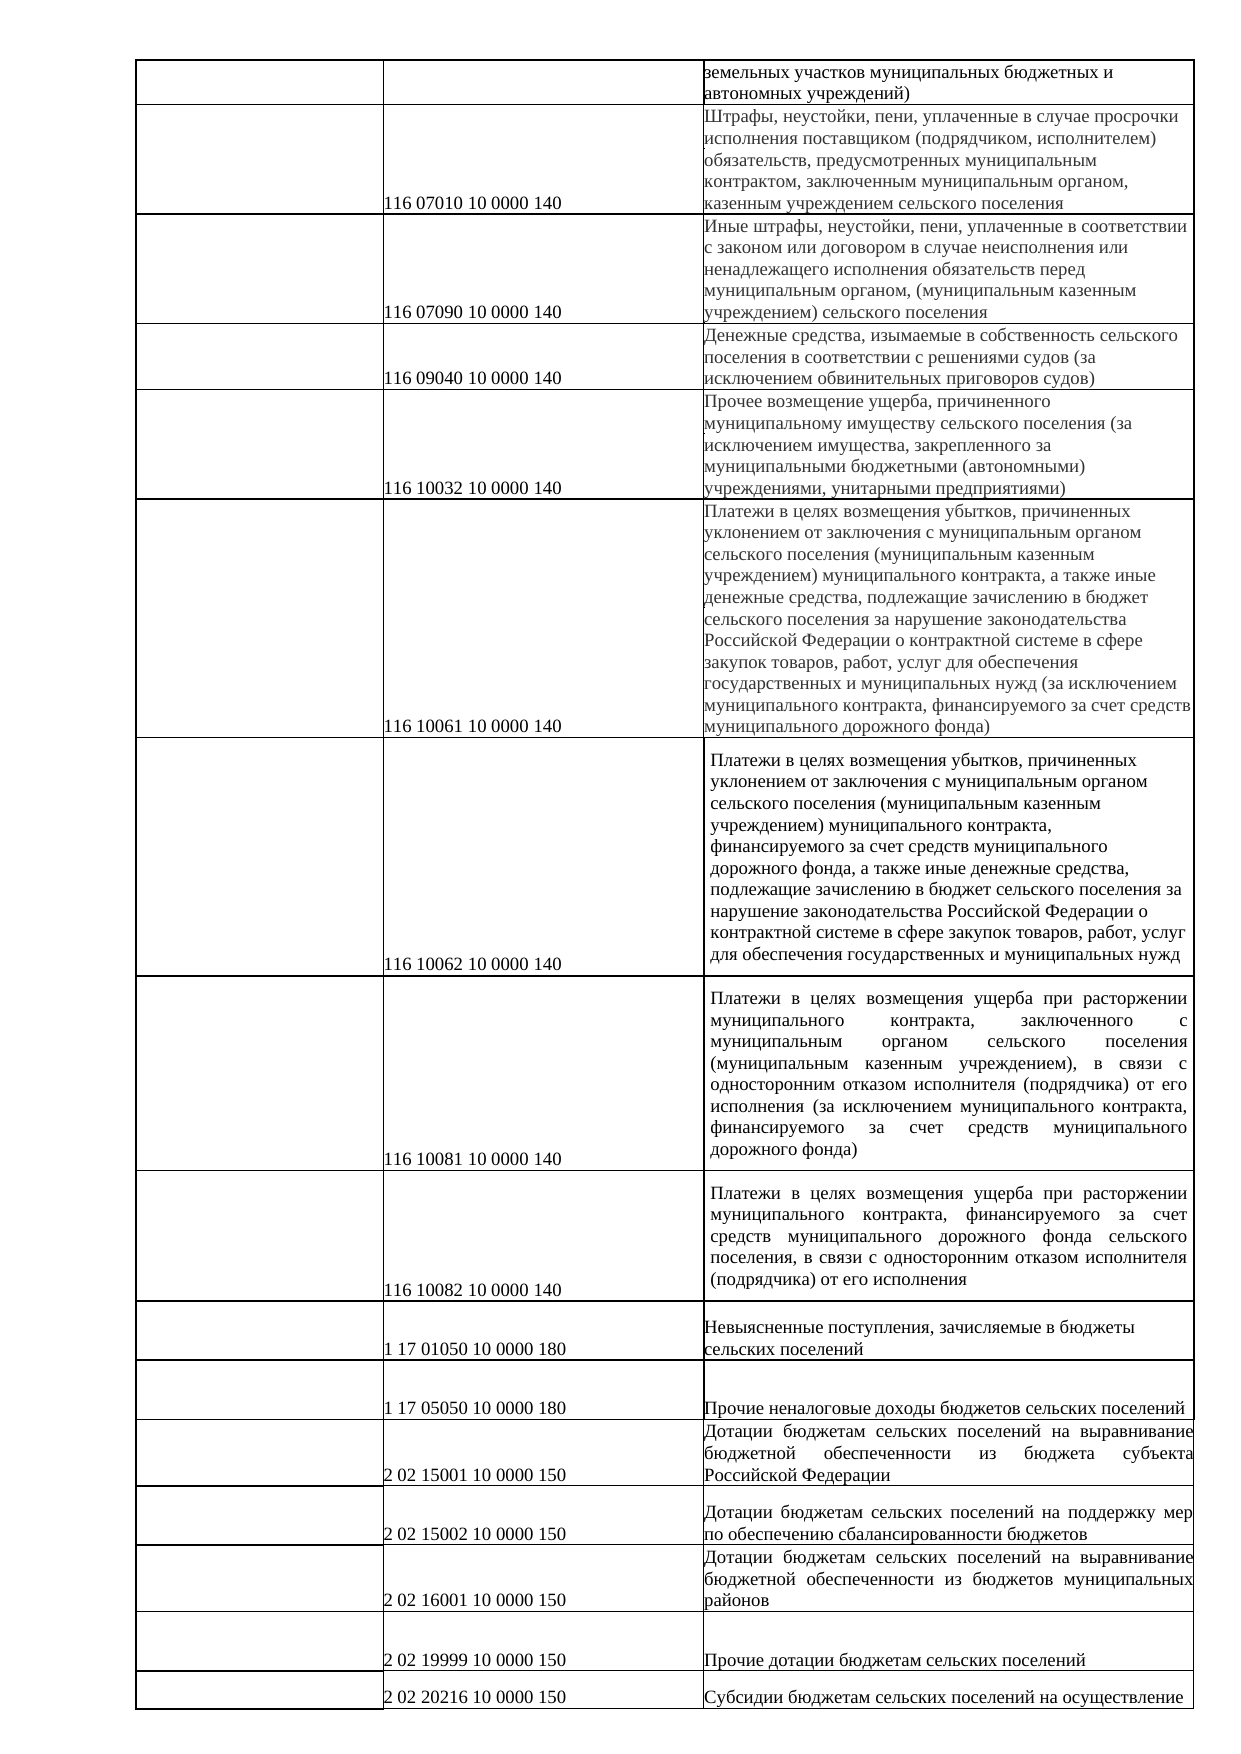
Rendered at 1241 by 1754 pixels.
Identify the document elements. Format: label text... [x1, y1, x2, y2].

table_cell [137, 1546, 383, 1611]
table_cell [384, 61, 703, 104]
table_cell 116 10032 10 0000 140 [384, 390, 703, 498]
table_cell Прочие дотации бюджетам сельских поселений [704, 1612, 1193, 1670]
table_cell 116 10081 10 0000 140 [384, 977, 703, 1170]
table_cell Дотации бюджетам сельских поселений на выравнивание бюджетной обеспеченности из бюджета субъекта Российской Федерации [704, 1420, 1193, 1485]
table_cell Платежи в целях возмещения убытков, причиненных уклонением от заключения с муниципальным органом сельского поселения (муниципальным казенным учреждением) муниципального контракта, а также иные денежные средства, подлежащие зачислению в бюджет сельского поселения за нарушение законодательства Российской Федерации о контрактной системе в сфере закупок товаров, работ, услуг для обеспечения государственных и муниципальных нужд (за исключением муниципального контракта, финансируемого за счет средств муниципального дорожного фонда) [705, 500, 1193, 737]
table_cell Прочие неналоговые доходы бюджетов сельских поселений [705, 1361, 1193, 1419]
table_cell [137, 738, 383, 975]
table_cell Невыясненные поступления, зачисляемые в бюджеты сельских поселений [705, 1302, 1193, 1359]
table_cell 2 02 19999 10 0000 150 [384, 1612, 703, 1670]
table_cell Иные штрафы, неустойки, пени, уплаченные в соответствии с законом или договором в случае неисполнения или ненадлежащего исполнения обязательств перед муниципальным органом, (муниципальным казенным учреждением) сельского поселения [988, 215, 1193, 322]
table_cell [137, 390, 383, 498]
table_cell [137, 1302, 383, 1359]
table_cell 2 02 16001 10 0000 150 [384, 1545, 703, 1611]
table_cell 1 17 05050 10 0000 180 [384, 1361, 703, 1419]
table_cell 116 09040 10 0000 140 [384, 324, 703, 389]
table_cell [704, 1671, 1193, 1708]
table_cell 116 07090 10 0000 140 [384, 215, 703, 322]
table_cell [384, 1671, 703, 1708]
table_cell [137, 977, 383, 1170]
table_cell 116 10062 10 0000 140 [384, 738, 703, 975]
table_cell Платежи в целях возмещения убытков, причиненных уклонением от заключения с муниципальным органом сельского поселения (муниципальным казенным учреждением) муниципального контракта, финансируемого за счет средств муниципального дорожного фонда, а также иные денежные средства, подлежащие зачислению в бюджет сельского поселения за нарушение законодательства Российской Федерации о контрактной системе в сфере закупок товаров, работ, услуг для обеспечения государственных и муниципальных нужд [705, 738, 1193, 975]
table_cell Платежи в целях возмещения ущерба при расторжении муниципального контракта, заключенного с муниципальным органом сельского поселения (муниципальным казенным учреждением), в связи с односторонним отказом исполнителя (подрядчика) от его исполнения (за исключением муниципального контракта, финансируемого за счет средств муниципального дорожного фонда) [705, 977, 1193, 1170]
table_cell 116 07010 10 0000 140 [384, 105, 703, 213]
table_cell [137, 1361, 383, 1419]
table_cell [705, 61, 1193, 104]
table_cell 2 02 15001 10 0000 150 [384, 1420, 703, 1485]
table_cell Штрафы, неустойки, пени, уплаченные в случае просрочки исполнения поставщиком (подрядчиком, исполнителем) обязательств, предусмотренных муниципальным контрактом, заключенным муниципальным органом, казенным учреждением сельского поселения [705, 105, 1193, 213]
table_cell Прочее возмещение ущерба, причиненного муниципальному имуществу сельского поселения (за исключением имущества, закрепленного за муниципальными бюджетными (автономными) учреждениями, унитарными предприятиями) [705, 390, 1193, 498]
table_cell [137, 61, 383, 104]
table_cell Дотации бюджетам сельских поселений на выравнивание бюджетной обеспеченности из бюджетов муниципальных районов [704, 1545, 1193, 1611]
table_cell [137, 1672, 383, 1708]
table_cell [137, 500, 383, 737]
table_cell 116 10082 10 0000 140 [384, 1171, 703, 1300]
table_cell [137, 1420, 383, 1485]
table_cell [137, 215, 383, 322]
table_cell 1 17 01050 10 0000 180 [384, 1302, 703, 1359]
table_cell 116 10061 10 0000 140 [384, 500, 703, 737]
table_cell [137, 324, 383, 389]
table_cell [137, 105, 383, 213]
table_cell Дотации бюджетам сельских поселений на поддержку мер по обеспечению сбалансированности бюджетов [704, 1486, 1193, 1544]
table_cell [137, 1171, 383, 1300]
table_cell 2 02 15002 10 0000 150 [384, 1486, 703, 1544]
table_cell Платежи в целях возмещения ущерба при расторжении муниципального контракта, финансируемого за счет средств муниципального дорожного фонда сельского поселения, в связи с односторонним отказом исполнителя (подрядчика) от его исполнения [705, 1171, 1193, 1300]
table_cell [137, 1612, 383, 1670]
table_cell [137, 1487, 383, 1544]
